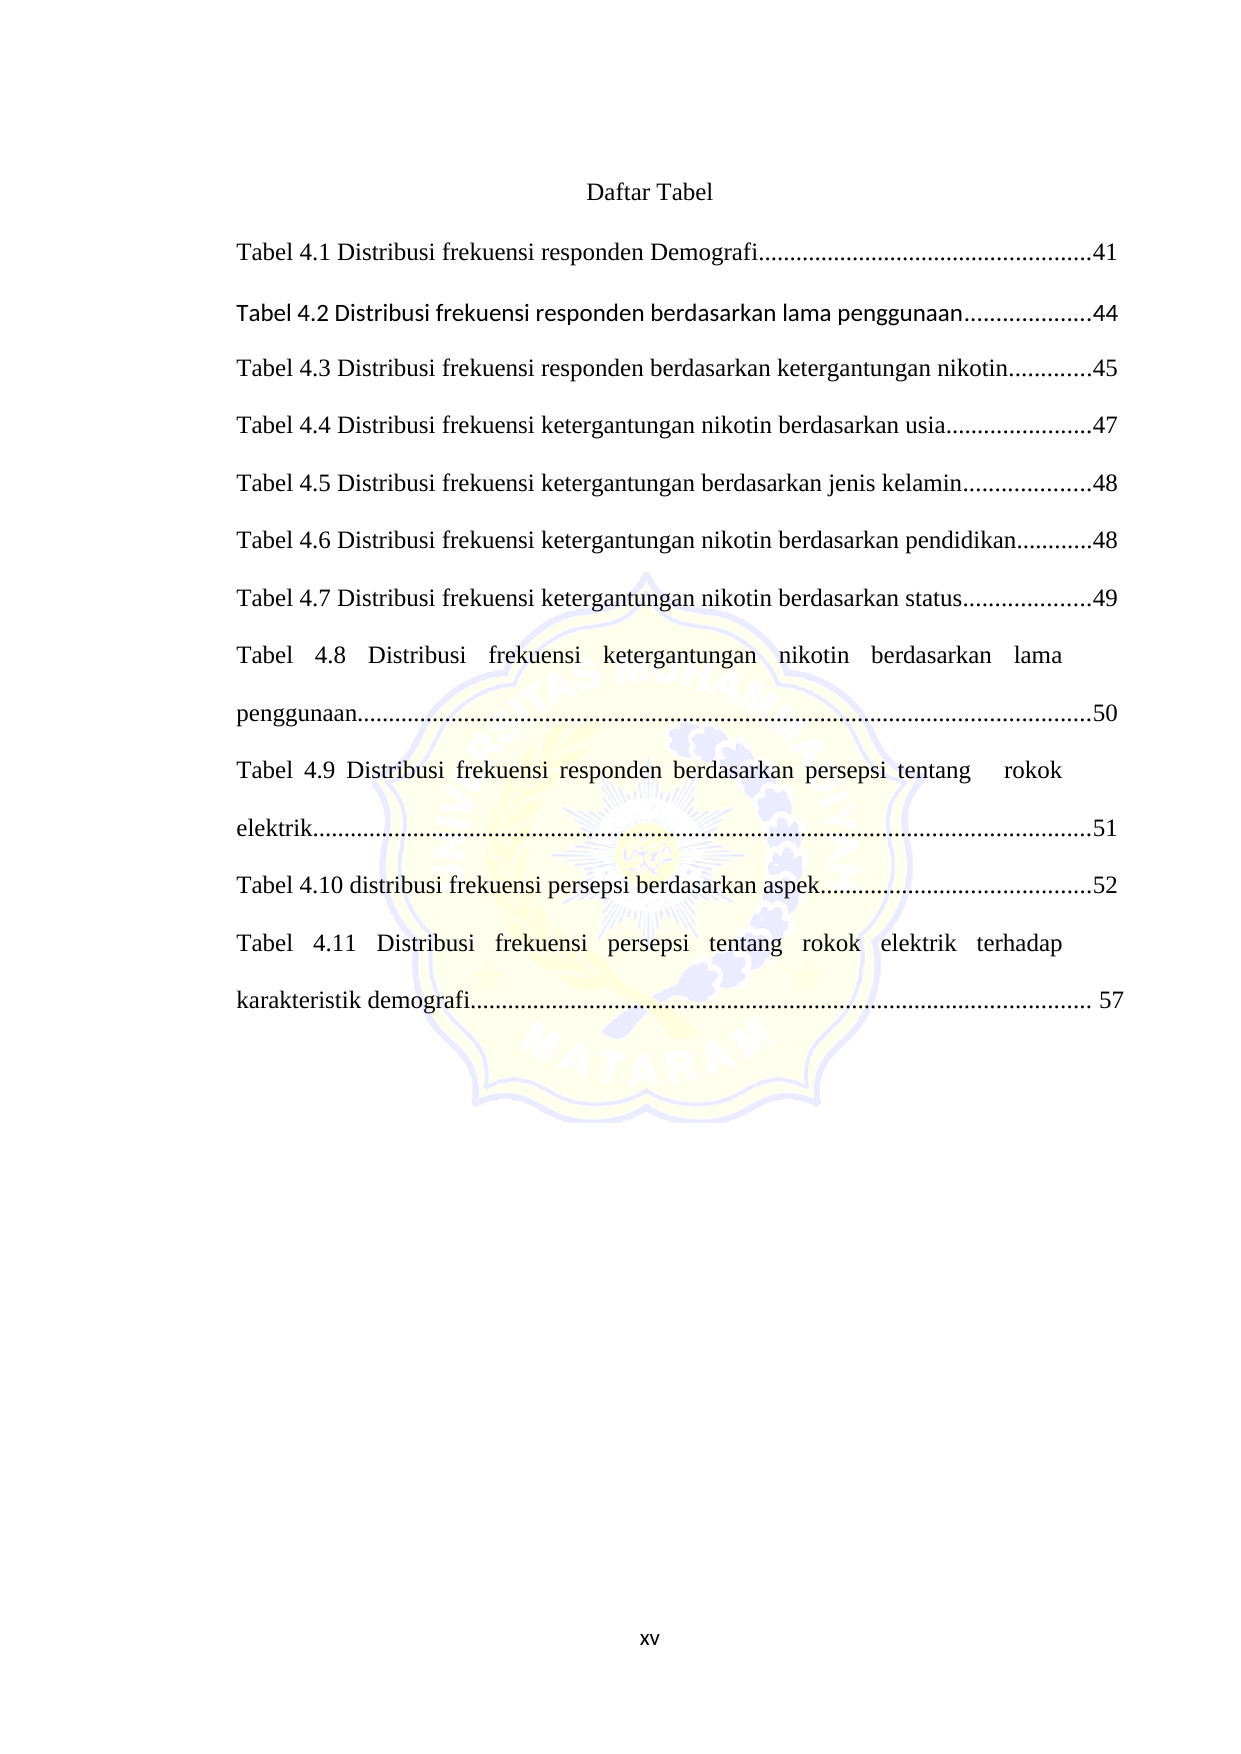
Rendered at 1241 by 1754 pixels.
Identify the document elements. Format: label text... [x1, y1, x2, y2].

text Tabel 4.9 Distribusi frekuensi responden berdasarkan persepsi tentang rokok elektrik 51 [236, 755, 1063, 841]
text Tabel 4.3 Distribusi frekuensi responden berdasarkan ketergantungan nikotin 45 [236, 353, 1063, 381]
text Tabel 4.6 Distribusi frekuensi ketergantungan nikotin berdasarkan pendidikan 48 [236, 525, 1063, 554]
text Tabel 4.8 Distribusi frekuensi ketergantungan nikotin berdasarkan lama penggunaan 50 [236, 640, 1063, 726]
text Tabel 4.4 Distribusi frekuensi ketergantungan nikotin berdasarkan usia 47 [236, 410, 1063, 439]
text Tabel 4.2 Distribusi frekuensi responden berdasarkan lama penggunaan 44 [236, 297, 1063, 327]
text Tabel 4.1 Distribusi frekuensi responden Demografi 41 [236, 237, 1063, 266]
text Tabel 4.11 Distribusi frekuensi persepsi tentang rokok elektrik terhadap karakteristik demografi 57 [236, 928, 1063, 1014]
text Tabel 4.7 Distribusi frekuensi ketergantungan nikotin berdasarkan status 49 [236, 583, 1063, 611]
text Tabel 4.5 Distribusi frekuensi ketergantungan berdasarkan jenis kelamin 48 [236, 468, 1063, 496]
text Tabel 4.10 distribusi frekuensi persepsi berdasarkan aspek 52 [236, 870, 1063, 899]
text Daftar Tabel [236, 177, 1063, 206]
